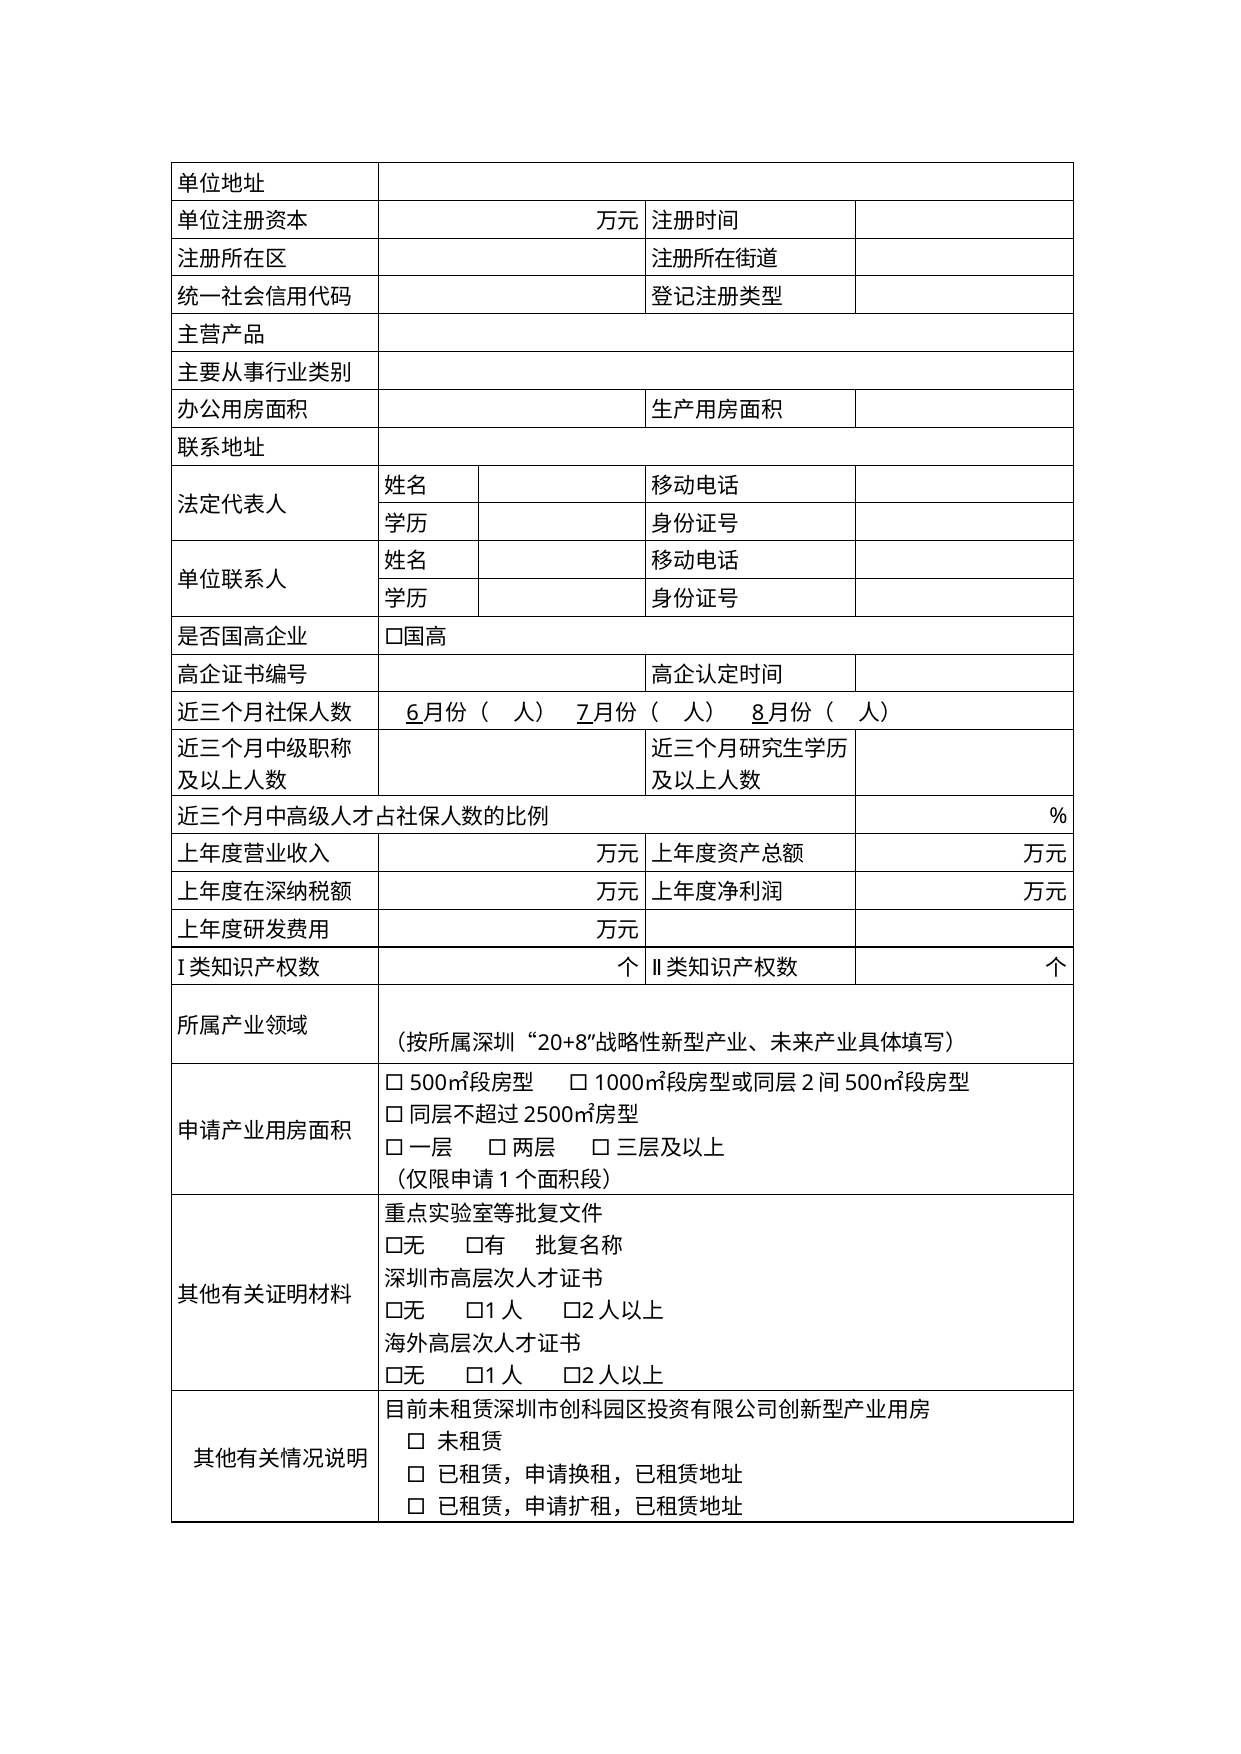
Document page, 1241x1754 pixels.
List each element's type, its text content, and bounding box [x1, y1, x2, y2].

table_cell 主营产品 [172, 314, 378, 351]
table_cell 姓名 [379, 541, 478, 578]
table_cell 500㎡段房型 1000㎡段房型或同层2间500㎡段房型 同层不超过2500㎡房型 一层 两层 三层及以上 （仅限申请1个面积段） [379, 1064, 1073, 1194]
table_cell 其他有关证明材料 [172, 1195, 378, 1390]
table_cell 登记注册类型 [646, 276, 855, 313]
table_cell 上年度净利润 [646, 872, 855, 908]
table_cell [379, 239, 645, 275]
table_cell [856, 390, 1073, 427]
table_cell [646, 910, 855, 946]
table_cell [856, 201, 1073, 238]
table_cell 注册所在街道 [646, 239, 855, 275]
table_cell 法定代表人 [172, 466, 378, 540]
table_cell 移动电话 [646, 466, 855, 502]
table_cell 上年度研发费用 [172, 910, 378, 946]
table_cell 姓名 [379, 466, 478, 502]
table_cell 主要从事行业类别 [172, 352, 378, 389]
table_cell [856, 239, 1073, 275]
table_cell [856, 541, 1073, 578]
table_cell 万元 [379, 201, 645, 238]
table_cell 近三个月社保人数 [172, 692, 378, 729]
table_cell 上年度在深纳税额 [172, 872, 378, 908]
table_cell 移动电话 [646, 541, 855, 578]
table_cell 高企证书编号 [172, 655, 378, 691]
table_cell [479, 503, 645, 540]
table_cell 近三个月中高级人才占社保人数的比例 [172, 796, 855, 833]
table_cell 万元 [379, 910, 645, 946]
table_cell 个 [379, 948, 645, 984]
table_cell 高企认定时间 [646, 655, 855, 691]
table_cell 上年度营业收入 [172, 834, 378, 871]
table_cell [379, 655, 645, 691]
table_cell 上年度资产总额 [646, 834, 855, 871]
table_cell 身份证号 [646, 579, 855, 616]
table_cell 国高 [379, 617, 1073, 653]
table_cell [379, 276, 645, 313]
table_cell 学历 [379, 503, 478, 540]
table_cell 其他有关情况说明 [172, 1391, 378, 1521]
table_cell [379, 390, 645, 427]
table_header [379, 163, 1073, 200]
table_cell I类知识产权数 [172, 948, 378, 984]
table_cell （按所属深圳“20+8”战略性新型产业、未来产业具体填写） [379, 985, 1073, 1063]
table_cell 近三个月中级职称 及以上人数 [172, 730, 378, 795]
table_cell [379, 428, 1073, 464]
table_cell 生产用房面积 [646, 390, 855, 427]
table_cell 单位注册资本 [172, 201, 378, 238]
table_cell 万元 [856, 834, 1073, 871]
table_cell [856, 910, 1073, 946]
table_cell [379, 314, 1073, 351]
table_cell 所属产业领域 [172, 985, 378, 1063]
table_cell 个 [856, 948, 1073, 984]
table_cell 学历 [379, 579, 478, 616]
table_cell 办公用房面积 [172, 390, 378, 427]
table_cell 万元 [379, 872, 645, 908]
table_cell % [856, 796, 1073, 833]
table_cell 身份证号 [646, 503, 855, 540]
table_cell [856, 579, 1073, 616]
table_cell [856, 655, 1073, 691]
table_cell 是否国高企业 [172, 617, 378, 653]
table_cell [379, 730, 645, 795]
table_cell Ⅱ类知识产权数 [646, 948, 855, 984]
table_cell [479, 541, 645, 578]
table_cell [856, 730, 1073, 795]
table_cell 联系地址 [172, 428, 378, 464]
table_cell 统一社会信用代码 [172, 276, 378, 313]
table_cell [856, 503, 1073, 540]
table_cell 单位联系人 [172, 541, 378, 616]
table_cell [856, 276, 1073, 313]
table_cell 申请产业用房面积 [172, 1064, 378, 1194]
table_cell [479, 579, 645, 616]
table_cell [379, 352, 1073, 389]
table_cell 目前未租赁深圳市创科园区投资有限公司创新型产业用房 未租赁 已租赁，申请换租，已租赁地址 已租赁，申请扩租，已租赁地址 [379, 1391, 1073, 1521]
table_cell 6月份（ 人） 7月份（ 人） 8月份（ 人） [379, 692, 1073, 729]
table_cell 近三个月研究生学历 及以上人数 [646, 730, 855, 795]
table_header 单位地址 [172, 163, 378, 200]
table_cell 注册时间 [646, 201, 855, 238]
table_cell 重点实验室等批复文件 无 有 批复名称 深圳市高层次人才证书 无 1人 2人以上 海外高层次人才证书 无 1人 2人以上 [379, 1195, 1073, 1390]
table_cell 万元 [856, 872, 1073, 908]
table_cell [479, 466, 645, 502]
table_cell [856, 466, 1073, 502]
table_cell 万元 [379, 834, 645, 871]
table_cell 注册所在区 [172, 239, 378, 275]
